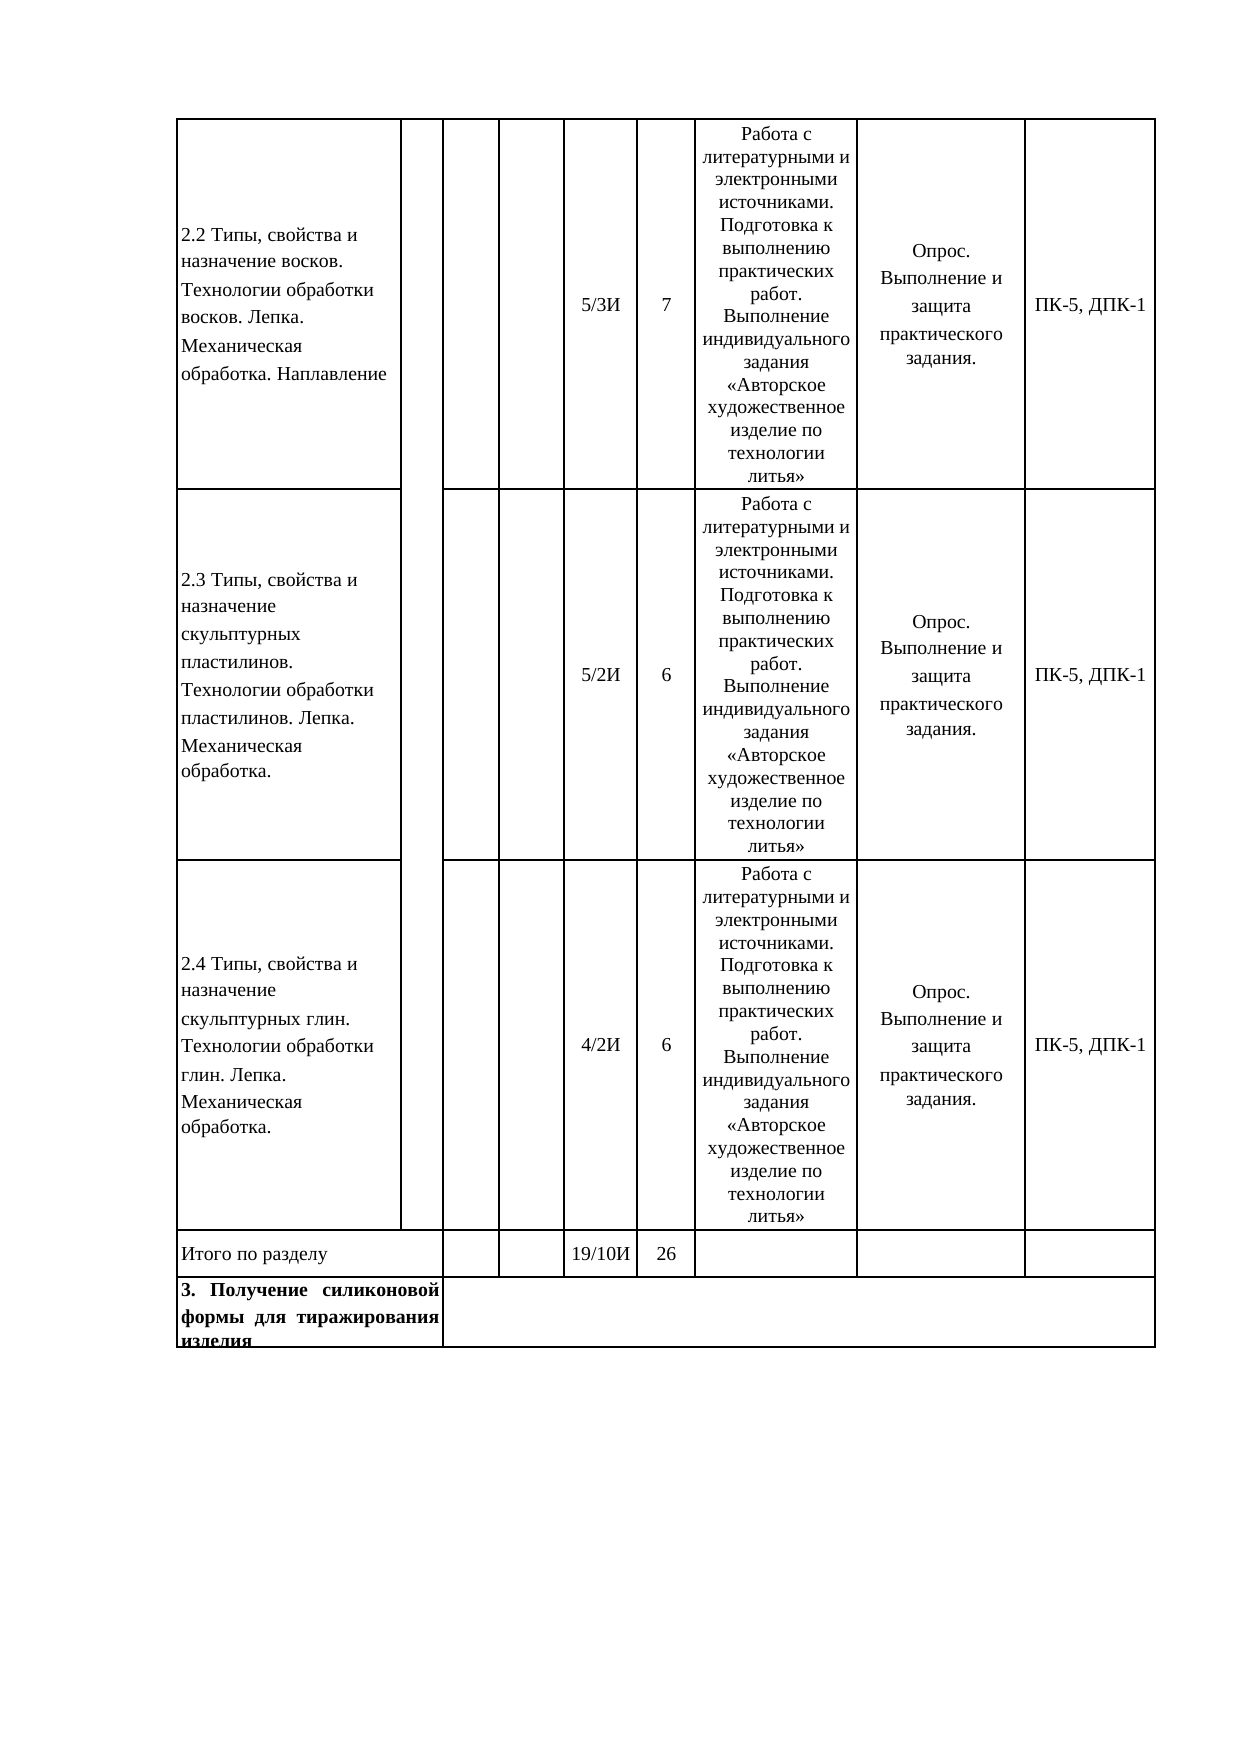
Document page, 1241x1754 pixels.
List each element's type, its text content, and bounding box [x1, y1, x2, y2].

table_cell ПК-5, ДПК-1 [1026, 120, 1154, 488]
table_cell 3. Получение силиконовой формы для тиражирования изделия [178, 1278, 442, 1346]
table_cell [858, 861, 1024, 1229]
table_cell 2.3 Типы, свойства и назначение скульптурных пластилинов. Технологии обработки пластилинов. Лепка. Механическая обработка. [178, 490, 400, 858]
table_cell 19/10И [565, 1231, 636, 1276]
table_cell [500, 120, 563, 488]
table_cell 7 [402, 120, 442, 1229]
table_cell [444, 120, 498, 488]
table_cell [696, 861, 856, 1229]
table_cell ПК-5, ДПК-1 [1026, 490, 1154, 858]
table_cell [858, 120, 1024, 488]
table_cell [500, 861, 563, 1229]
table_cell [444, 1231, 498, 1276]
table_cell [696, 120, 856, 488]
table_cell [858, 1231, 1024, 1276]
table_cell [1026, 1231, 1154, 1276]
table_cell 2.2 Типы, свойства и назначение восков. Технологии обработки восков. Лепка. Механическая обработка. Наплавление [178, 120, 400, 488]
table_cell 2.4 Типы, свойства и назначение скульптурных глин. Технологии обработки глин. Лепка. Механическая обработка. [178, 861, 400, 1229]
table_cell 6 [638, 490, 694, 858]
table_cell Итого по разделу [178, 1231, 442, 1276]
table_cell 5/3И [565, 120, 636, 488]
table_cell [444, 1278, 1154, 1346]
table_cell 6 [638, 861, 694, 1229]
table_cell [500, 1231, 563, 1276]
table_cell [444, 490, 498, 858]
table_cell [696, 1231, 856, 1276]
table_cell 7 [638, 120, 694, 488]
table_cell 4/2И [565, 861, 636, 1229]
table_cell [500, 490, 563, 858]
table_cell Опрос. Выполнение и защита практического задания. [858, 490, 1024, 858]
table_cell ПК-5, ДПК-1 [1026, 861, 1154, 1229]
table_cell [444, 861, 498, 1229]
table_cell 26 [638, 1231, 694, 1276]
table_cell 5/2И [565, 490, 636, 858]
